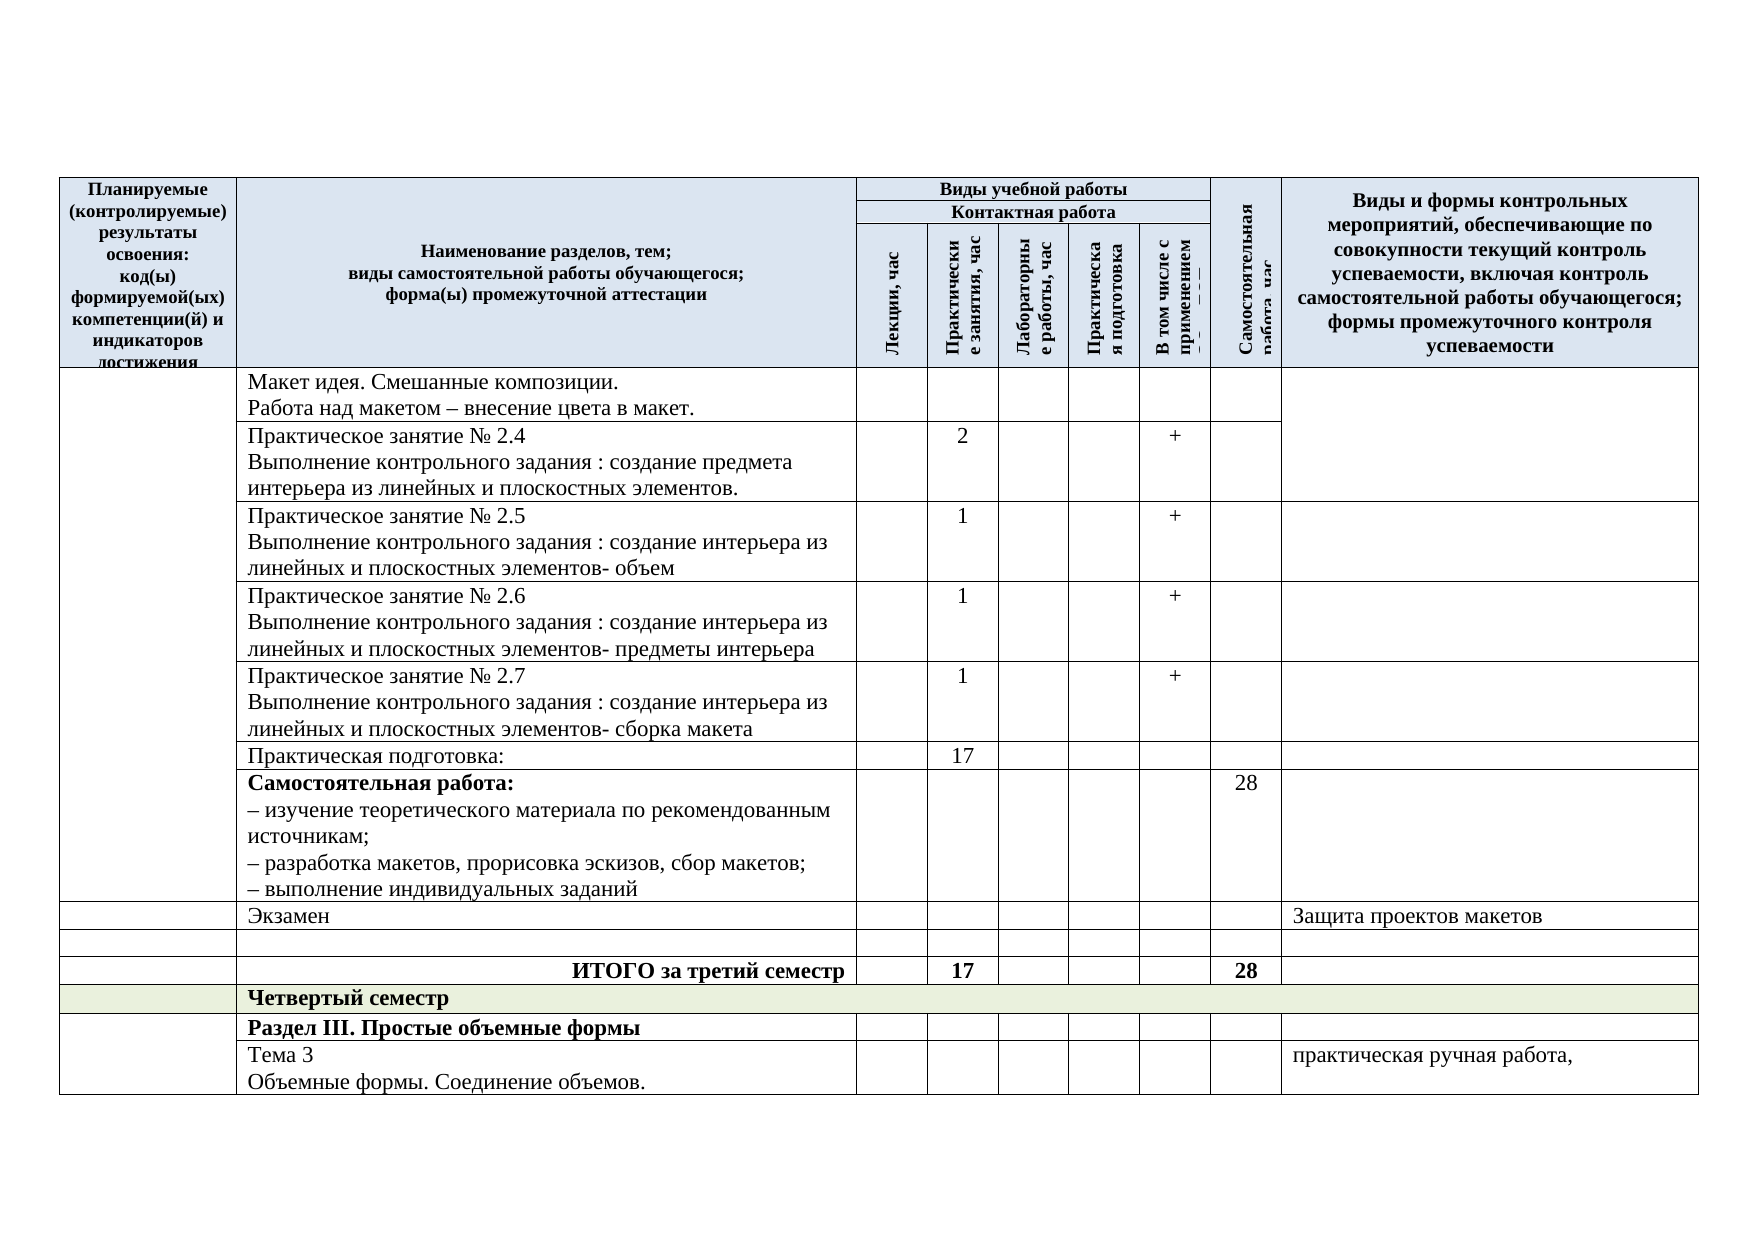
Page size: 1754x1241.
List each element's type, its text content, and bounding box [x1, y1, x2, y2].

table_cell [999, 368, 1068, 421]
table_cell [999, 742, 1068, 768]
table_cell 1 [928, 582, 998, 661]
table_cell [1282, 1014, 1698, 1040]
table_cell Контактная работа [857, 201, 1210, 222]
table_cell Раздел III. Простые объемные формы [237, 1014, 856, 1040]
table_cell [857, 957, 927, 983]
table_cell [1069, 582, 1139, 661]
table_cell [999, 662, 1068, 741]
table_cell Практическая подготовка [1069, 224, 1139, 367]
table_cell [1069, 422, 1139, 501]
table_cell [857, 1041, 927, 1094]
table_cell Практическое занятие № 2.3 Макет идея. Смешанные композиции. Работа над макетом – внесение цвета в макет. [237, 368, 856, 421]
table_cell [1069, 1014, 1139, 1040]
table_cell практическая ручная работа, [1282, 1041, 1698, 1094]
table_cell Защита проектов макетов [1282, 902, 1698, 929]
table_cell [999, 422, 1068, 501]
table_cell [1069, 770, 1139, 901]
table_cell [1211, 422, 1281, 501]
table_cell [1140, 930, 1210, 956]
table_cell [1282, 582, 1698, 661]
table_cell [999, 770, 1068, 901]
table_cell Практическая подготовка: [237, 742, 856, 768]
table_cell Лекции, час [857, 224, 927, 367]
table_cell [1211, 902, 1281, 929]
table_cell Практическое занятие № 2.6 Выполнение контрольного задания : создание интерьера из линейных и плоскостных элементов- предметы интерьера [237, 582, 856, 661]
table_cell + [1140, 502, 1210, 581]
table_cell 17 [928, 742, 998, 768]
table_cell [857, 1014, 927, 1040]
table_cell [857, 582, 927, 661]
table_cell [1282, 742, 1698, 768]
table_cell [1282, 368, 1698, 501]
table_cell [999, 957, 1068, 983]
table_cell [1282, 770, 1698, 901]
table_header Виды и формы контрольных мероприятий, обеспечивающие по совокупности текущий контроль успеваемости, включая контроль самостоятельной работы обучающегося; формы промежуточного контроля успеваемости [1282, 178, 1698, 367]
table_cell [60, 985, 236, 1013]
table_cell Практические занятия, час [928, 224, 998, 367]
table_cell 1 [928, 502, 998, 581]
table_cell [1140, 742, 1210, 768]
table_cell 28 [1211, 770, 1281, 901]
table_cell [1211, 502, 1281, 581]
table_cell [999, 1014, 1068, 1040]
table_cell 17 [928, 957, 998, 983]
table_cell Четвертый семестр [237, 985, 1698, 1013]
table_cell + [1140, 422, 1210, 501]
table_header Планируемые (контролируемые) результаты освоения: код(ы) формируемой(ых) компетенции(й) и индикаторов достижения компетенций [60, 178, 236, 367]
table_cell [60, 930, 236, 956]
table_cell [1211, 742, 1281, 768]
table_cell [857, 742, 927, 768]
table_cell [1069, 662, 1139, 741]
table_cell Практическое занятие № 2.5 Выполнение контрольного задания : создание интерьера из линейных и плоскостных элементов- объем [237, 502, 856, 581]
table_cell [1282, 957, 1698, 983]
table_cell + [1140, 368, 1210, 421]
table_cell [1140, 1014, 1210, 1040]
table_cell [928, 1014, 998, 1040]
table_cell [1211, 582, 1281, 661]
table_cell [928, 902, 998, 929]
table_cell [1140, 770, 1210, 901]
table_cell [928, 770, 998, 901]
table_cell [1140, 1041, 1210, 1094]
table_cell [1069, 1041, 1139, 1094]
table_cell [857, 902, 927, 929]
table_cell 2 [928, 422, 998, 501]
table_cell [999, 902, 1068, 929]
table_cell + [1140, 662, 1210, 741]
table_cell Практическое занятие № 2.4 Выполнение контрольного задания : создание предмета интерьера из линейных и плоскостных элементов. [237, 422, 856, 501]
table_cell Самостоятельная работа: – изучение теоретического материала по рекомендованным источникам; – разработка макетов, прорисовка эскизов, сбор макетов; – выполнение индивидуальных заданий [237, 770, 856, 901]
table_cell [1069, 930, 1139, 956]
table_cell [857, 662, 927, 741]
table_header Наименование разделов, тем; виды самостоятельной работы обучающегося; форма(ы) промежуточной аттестации [237, 178, 856, 367]
table_cell [60, 957, 236, 983]
table_cell [1140, 957, 1210, 983]
table_cell Практическое занятие № 2.7 Выполнение контрольного задания : создание интерьера из линейных и плоскостных элементов- сборка макета [237, 662, 856, 741]
table_cell [60, 1014, 236, 1094]
table_cell 28 [1211, 957, 1281, 983]
table_cell [1140, 902, 1210, 929]
table_cell [1069, 368, 1139, 421]
table_cell [999, 502, 1068, 581]
table_cell [1282, 662, 1698, 741]
table_cell Экзамен [237, 902, 856, 929]
table_cell Лабораторные работы, час [999, 224, 1068, 367]
table_cell [857, 368, 927, 421]
table_cell [60, 902, 236, 929]
table_cell Тема 3 Объемные формы. Соединение объемов. [237, 1041, 856, 1094]
table_cell [1069, 742, 1139, 768]
table_cell [857, 422, 927, 501]
table_cell [1069, 902, 1139, 929]
table_cell [999, 1041, 1068, 1094]
table_cell [1069, 502, 1139, 581]
table_cell 1 [928, 368, 998, 421]
table_cell [999, 582, 1068, 661]
table_cell [1211, 662, 1281, 741]
table_cell [1282, 502, 1698, 581]
table_cell [928, 930, 998, 956]
table_cell [1211, 930, 1281, 956]
table_cell [857, 502, 927, 581]
table_cell В том числе с применением ЭО и ДОТ [1140, 224, 1210, 367]
table_header Самостоятельная работа, час [1211, 178, 1281, 367]
table_cell [237, 930, 856, 956]
table_header Виды учебной работы [857, 178, 1210, 200]
table_cell + [1140, 582, 1210, 661]
table_cell [999, 930, 1068, 956]
table_cell 1 [928, 662, 998, 741]
table_cell [928, 1041, 998, 1094]
table_cell [1069, 957, 1139, 983]
table_cell [1211, 1041, 1281, 1094]
table_cell [857, 770, 927, 901]
table_cell ИТОГО за третий семестр [237, 957, 856, 983]
table_cell [1282, 930, 1698, 956]
table_cell [857, 930, 927, 956]
table_cell [1211, 368, 1281, 421]
table_cell [1211, 1014, 1281, 1040]
